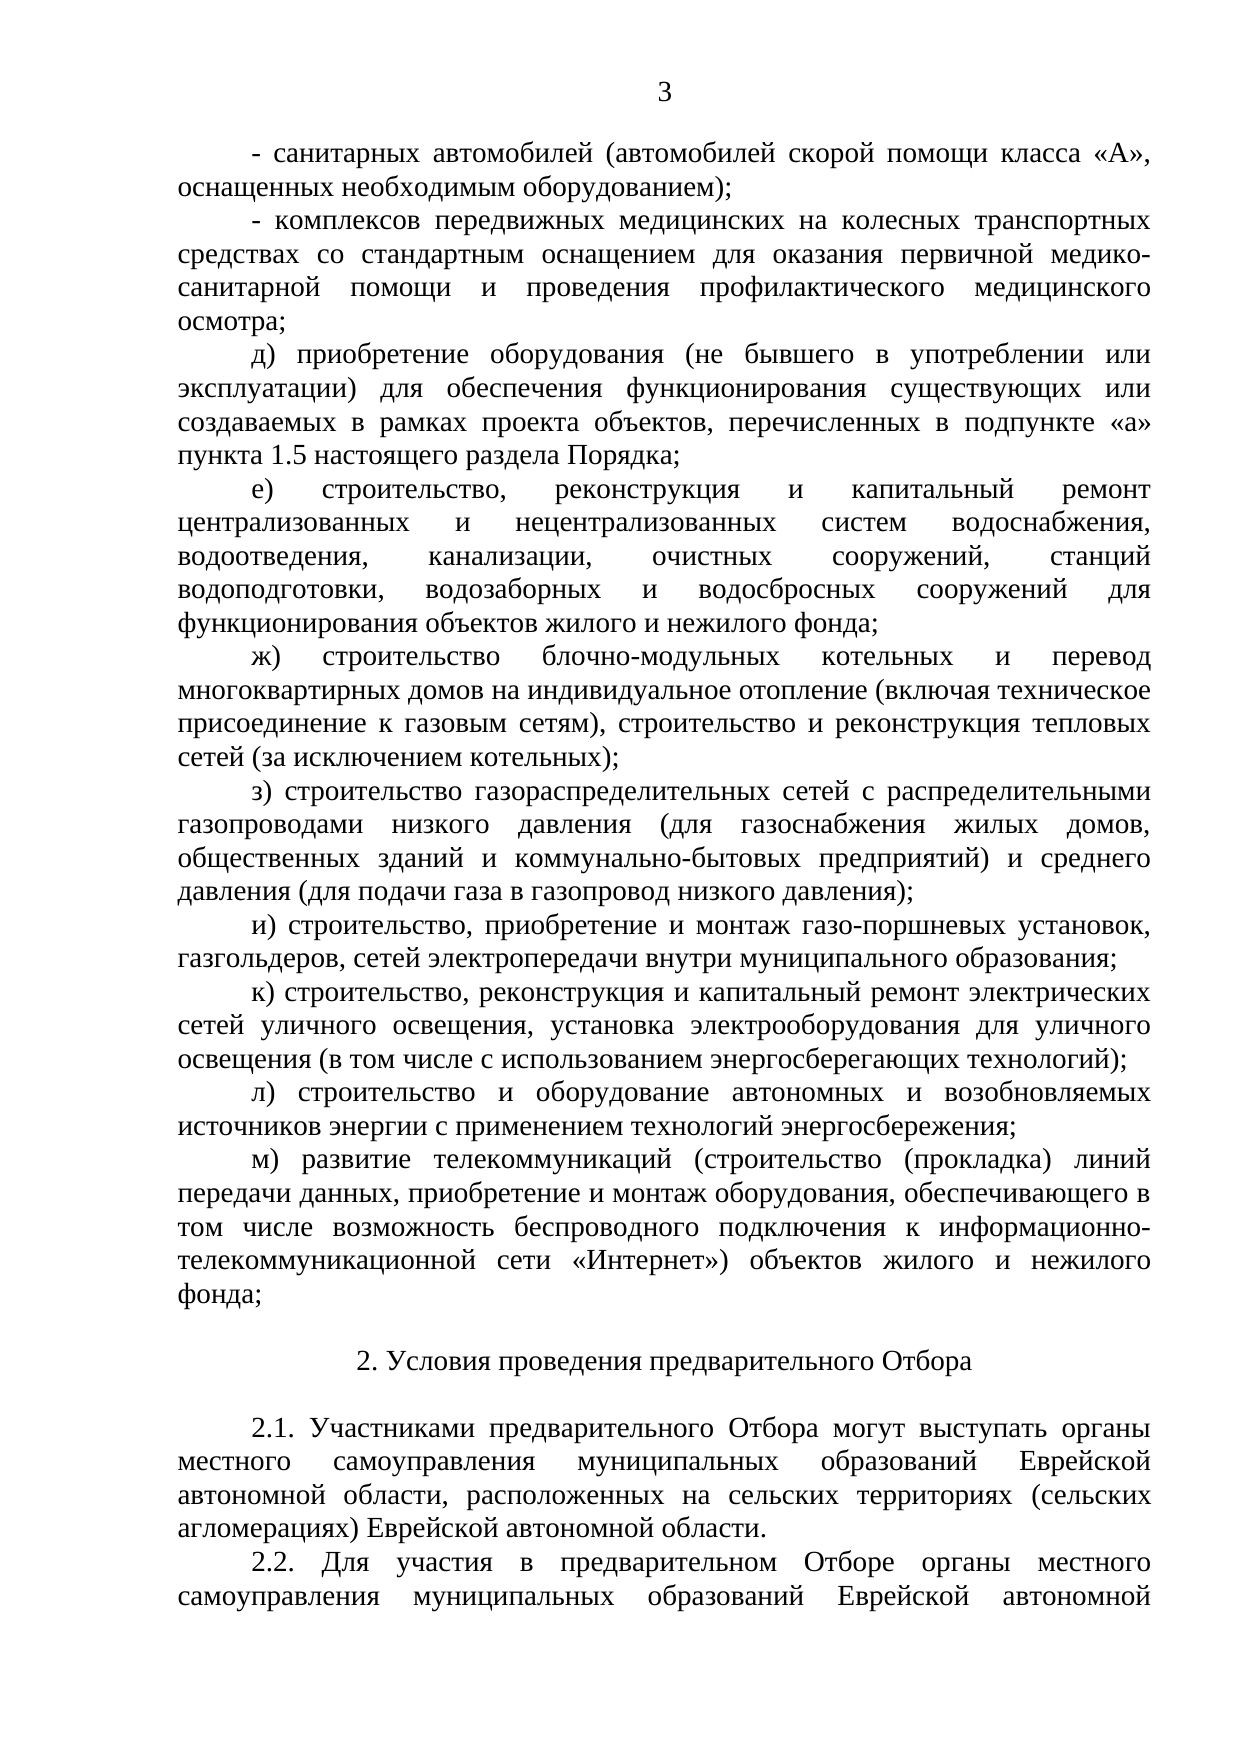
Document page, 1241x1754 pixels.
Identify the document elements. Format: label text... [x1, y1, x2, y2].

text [177, 1544, 1152, 1611]
text 2.1. Участниками предварительного Отбора могут выступать органы местного самоуправления муниципальных образований Еврейской автономной области, расположенных на сельских территориях (сельских агломерациях) Еврейской автономной области. [177, 1410, 1152, 1544]
text з) строительство газораспределительных сетей с распределительными газопроводами низкого давления (для газоснабжения жилых домов, общественных зданий и коммунально-бытовых предприятий) и среднего давления (для подачи газа в газопровод низкого давления); [177, 773, 1152, 907]
text к) строительство, реконструкция и капитальный ремонт электрических сетей уличного освещения, установка электрооборудования для уличного освещения (в том числе с использованием энергосберегающих технологий); [177, 974, 1152, 1074]
text ж) строительство блочно-модульных котельных и перевод многоквартирных домов на индивидуальное отопление (включая техническое присоединение к газовым сетям), строительство и реконструкция тепловых сетей (за исключением котельных); [177, 638, 1152, 773]
text д) приобретение оборудования (не бывшего в употреблении или эксплуатации) для обеспечения функционирования существующих или создаваемых в рамках проекта объектов, перечисленных в подпункте «а» пункта 1.5 настоящего раздела Порядка; [177, 337, 1152, 471]
text - комплексов передвижных медицинских на колесных транспортных средствах со стандартным оснащением для оказания первичной медико-санитарной помощи и проведения профилактического медицинского осмотра; [177, 202, 1152, 337]
text - санитарных автомобилей (автомобилей скорой помощи класса «А», оснащенных необходимым оборудованием); [177, 135, 1152, 202]
text и) строительство, приобретение и монтаж газо-поршневых установок, газгольдеров, сетей электропередачи внутри муниципального образования; [177, 907, 1152, 974]
text 2. Условия проведения предварительного Отбора [177, 1343, 1152, 1376]
text м) развитие телекоммуникаций (строительство (прокладка) линий передачи данных, приобретение и монтаж оборудования, обеспечивающего в том числе возможность беспроводного подключения к информационно-телекоммуникационной сети «Интернет») объектов жилого и нежилого фонда; [177, 1142, 1152, 1309]
text л) строительство и оборудование автономных и возобновляемых источников энергии с применением технологий энергосбережения; [177, 1074, 1152, 1142]
text е) строительство, реконструкция и капитальный ремонт централизованных и нецентрализованных систем водоснабжения, водоотведения, канализации, очистных сооружений, станций водоподготовки, водозаборных и водосбросных сооружений для функционирования объектов жилого и нежилого фонда; [177, 471, 1152, 638]
